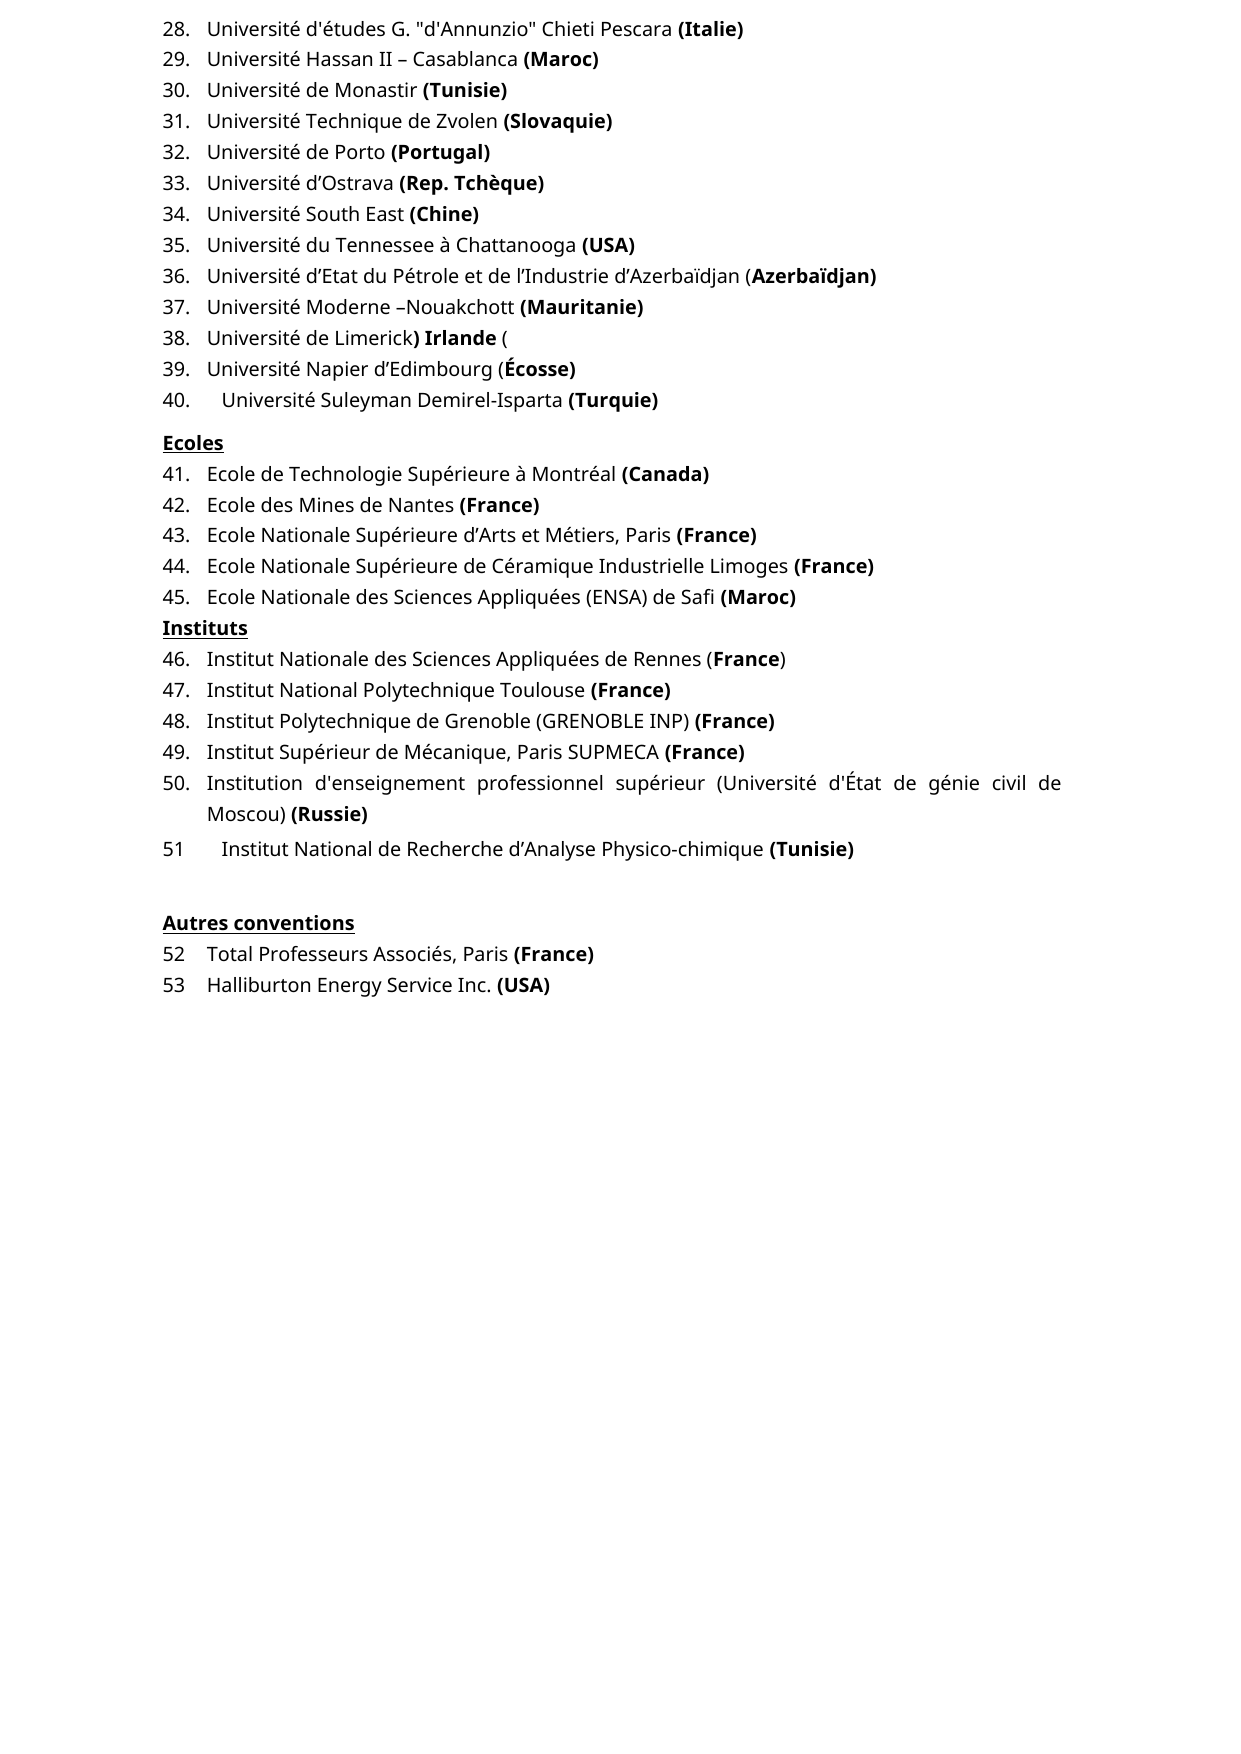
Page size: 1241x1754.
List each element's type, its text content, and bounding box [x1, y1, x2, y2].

list Ecole Nationale Supérieure d’Arts et Métiers, Paris (France) [162, 522, 1063, 549]
list Ecole des Mines de Nantes (France) [162, 491, 1063, 518]
list Université Suleyman Demirel-Isparta (Turquie) [162, 386, 1063, 413]
list Université South East (Chine) [162, 200, 1063, 227]
list Université d’Etat du Pétrole et de l’Industrie d’Azerbaïdjan (Azerbaïdjan) [162, 262, 1063, 289]
list Halliburton Energy Service Inc. (USA) [162, 971, 1063, 998]
list Université de Monastir (Tunisie) [162, 77, 1063, 104]
list Université Technique de Zvolen (Slovaquie) [162, 108, 1063, 134]
list Total Professeurs Associés, Paris (France) [162, 941, 1063, 967]
list Ecole de Technologie Supérieure à Montréal (Canada) [162, 460, 1063, 487]
list Ecole Nationale Supérieure de Céramique Industrielle Limoges (France) [162, 553, 1063, 580]
list Institut National Polytechnique Toulouse (France) [162, 676, 1063, 703]
text Ecoles [162, 429, 1063, 456]
list Université Hassan II – Casablanca (Maroc) [162, 46, 1063, 73]
list Université d'études G. "d'Annunzio" Chieti Pescara (Italie) [162, 15, 1063, 42]
list Institut Polytechnique de Grenoble (GRENOBLE INP) (France) [162, 707, 1063, 734]
text Autres conventions [162, 909, 1063, 937]
list Université Napier d’Edimbourg (Écosse) [162, 355, 1063, 382]
list Ecole Nationale des Sciences Appliquées (ENSA) de Safi (Maroc) [162, 584, 1063, 611]
list Université Moderne –Nouakchott (Mauritanie) [162, 293, 1063, 320]
list Université du Tennessee à Chattanooga (USA) [162, 231, 1063, 258]
list Institution d'enseignement professionnel supérieur (Université d'État de génie civil de Moscou) (Russie) [162, 769, 1063, 827]
list Institut National de Recherche d’Analyse Physico-chimique (Tunisie) [162, 831, 1063, 862]
list Institut Supérieur de Mécanique, Paris SUPMECA (France) [162, 738, 1063, 765]
list Université de Limerick) Irlande ( [162, 324, 1063, 351]
text Instituts [162, 614, 1063, 642]
list Université d’Ostrava (Rep. Tchèque) [162, 169, 1063, 196]
list Université de Porto (Portugal) [162, 138, 1063, 166]
list Institut Nationale des Sciences Appliquées de Rennes (France) [162, 646, 1063, 672]
